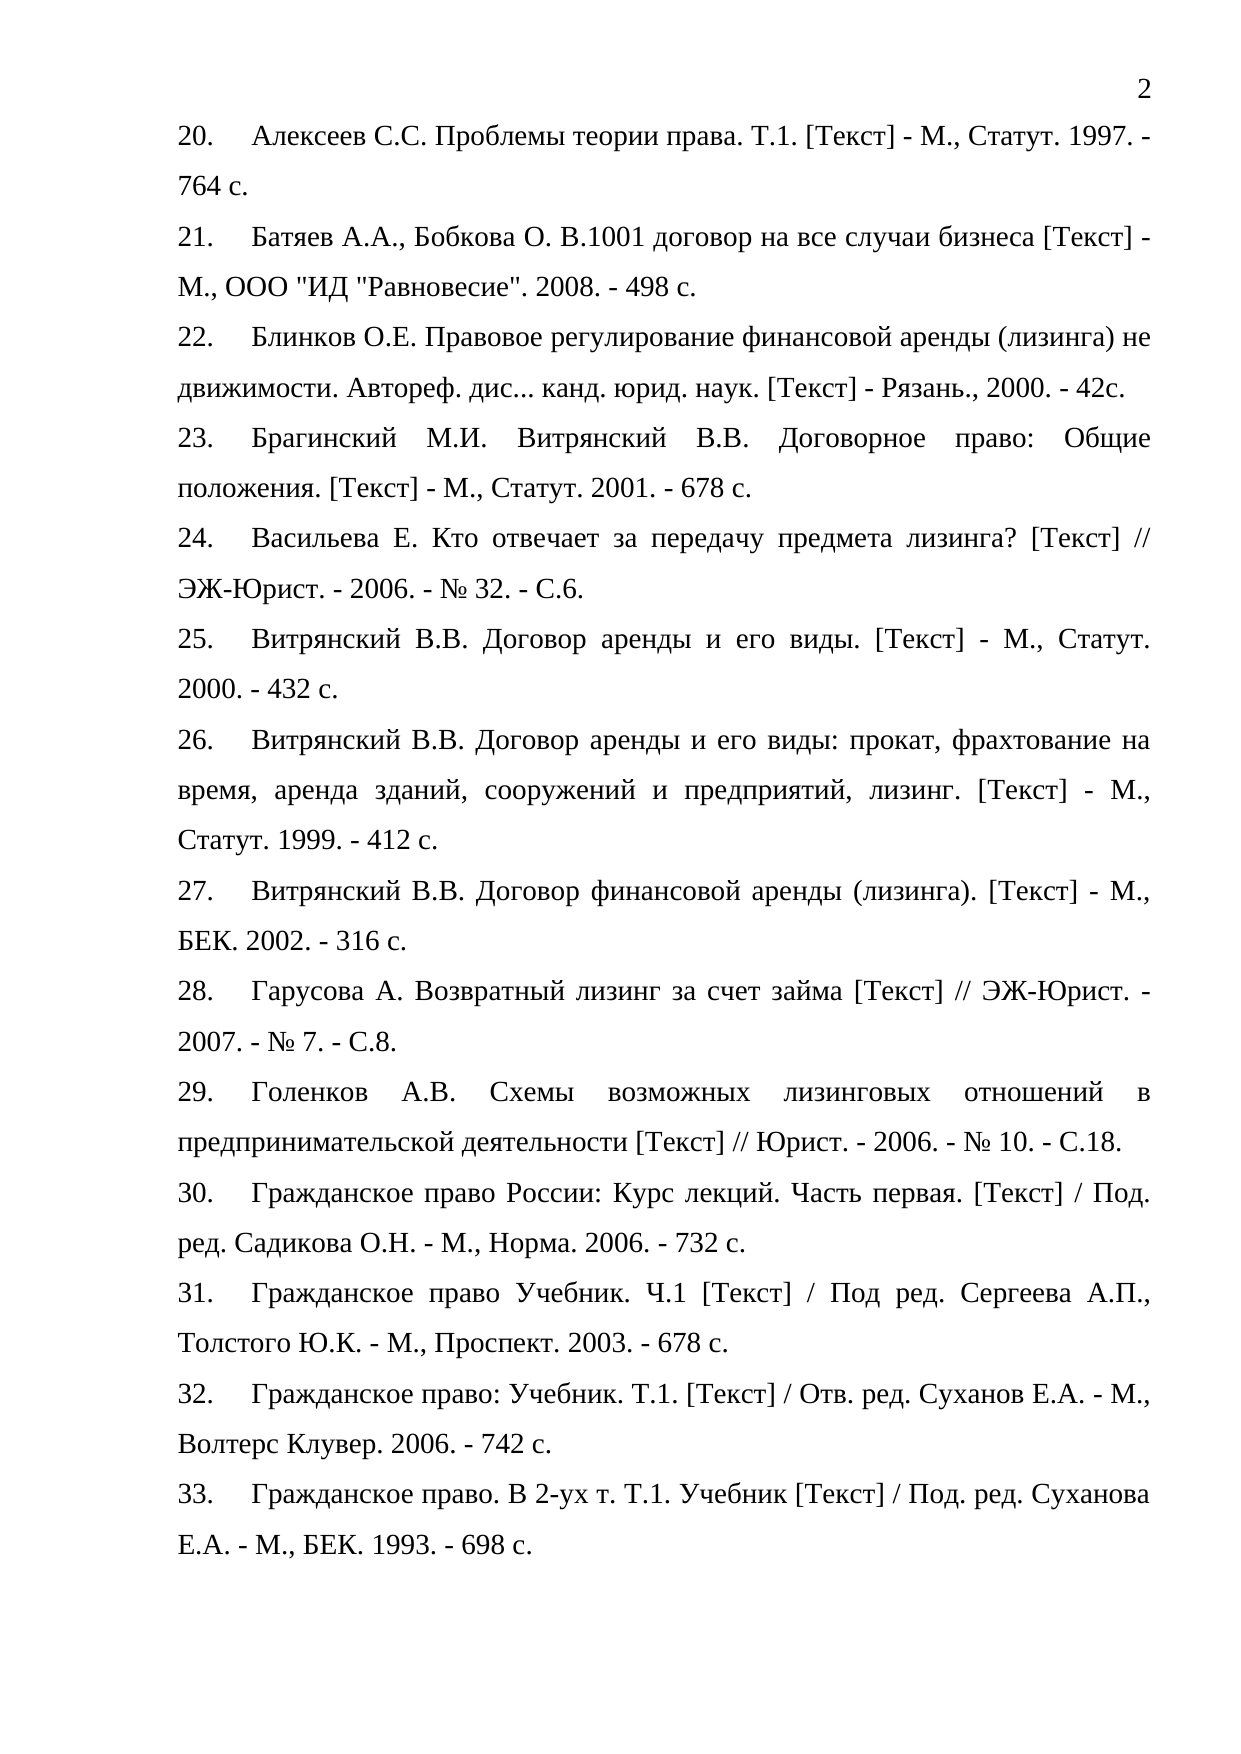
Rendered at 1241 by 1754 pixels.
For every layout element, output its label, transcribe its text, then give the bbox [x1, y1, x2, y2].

text Гражданское право: Учебник. Т.1. [Текст] / Отв. ред. Суханов Е.А. - М., Волтерс Клувер. 2006. - 742 с. [177, 1376, 1152, 1460]
text Гражданское право России: Курс лекций. Часть первая. [Текст] / Под. ред. Садикова О.Н. - М., Норма. 2006. - 732 с. [177, 1175, 1152, 1258]
text Голенков А.В. Схемы возможных лизинговых отношений в предпринимательской деятельности [Текст] // Юрист. - 2006. - № 10. - С.18. [177, 1074, 1152, 1158]
text Гарусова А. Возвратный лизинг за счет займа [Текст] // ЭЖ-Юрист. - 2007. - № 7. - С.8. [177, 973, 1152, 1057]
text Брагинский М.И. Витрянский В.В. Договорное право: Общие положения. [Текст] - М., Статут. 2001. - 678 с. [177, 420, 1152, 504]
text Блинков О.Е. Правовое регулирование финансовой аренды (лизинга) не движимости. Автореф. дис... канд. юрид. наук. [Текст] - Рязань., 2000. - 42с. [177, 319, 1152, 403]
text Витрянский В.В. Договор финансовой аренды (лизинга). [Текст] - М., БЕК. 2002. - 316 с. [177, 873, 1152, 957]
text Алексеев С.С. Проблемы теории права. Т.1. [Текст] - М., Статут. 1997. - 764 с. [177, 118, 1152, 202]
text Батяев А.А., Бобкова О. В.1001 договор на все случаи бизнеса [Текст] - М., ООО "ИД "Равновесие". 2008. - 498 с. [177, 219, 1152, 303]
text Васильева Е. Кто отвечает за передачу предмета лизинга? [Текст] // ЭЖ-Юрист. - 2006. - № 32. - С.6. [177, 521, 1152, 604]
text Витрянский В.В. Договор аренды и его виды: прокат, фрахтование на время, аренда зданий, сооружений и предприятий, лизинг. [Текст] - М., Статут. 1999. - 412 с. [177, 722, 1152, 856]
text Гражданское право. В 2-ух т. Т.1. Учебник [Текст] / Под. ред. Суханова Е.А. - М., БЕК. 1993. - 698 с. [177, 1477, 1152, 1560]
text Гражданское право Учебник. Ч.1 [Текст] / Под ред. Сергеева А.П., Толстого Ю.К. - М., Проспект. 2003. - 678 с. [177, 1275, 1152, 1359]
text Витрянский В.В. Договор аренды и его виды. [Текст] - М., Статут. 2000. - 432 с. [177, 621, 1152, 705]
